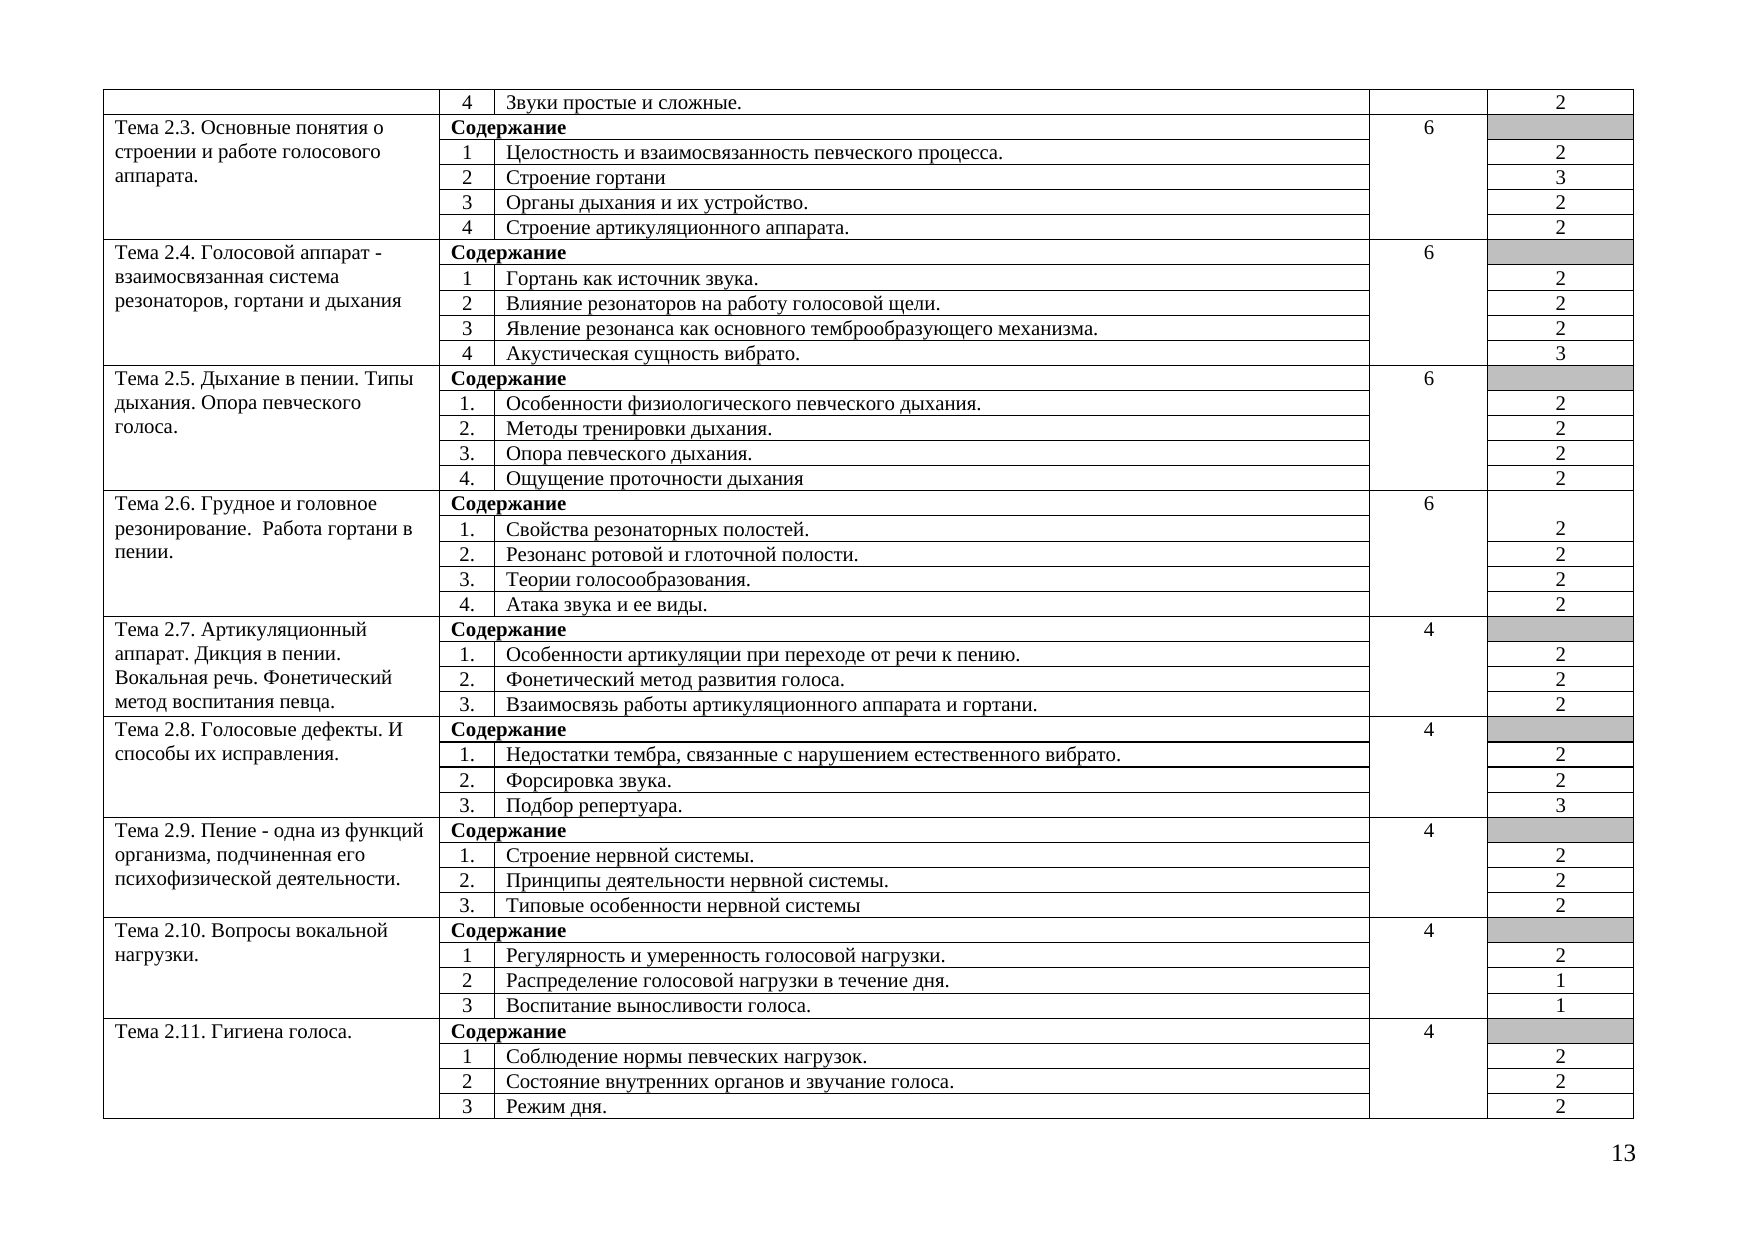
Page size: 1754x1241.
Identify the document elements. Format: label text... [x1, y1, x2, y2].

table_cell Недостатки тембра, связанные с нарушением естественного вибрато. [495, 743, 1369, 766]
table_cell 3. [440, 692, 494, 716]
table_cell 2 [1488, 1044, 1633, 1068]
table_cell 4 [440, 341, 494, 365]
table_cell 2 [1488, 416, 1633, 440]
table_cell 1. [440, 516, 494, 541]
table_cell [1488, 366, 1633, 390]
table_cell 4 [1370, 717, 1487, 817]
table_cell 2. [440, 667, 494, 691]
table_cell Гортань как источник звука. [495, 265, 1369, 289]
table_cell 2 [1488, 642, 1633, 666]
table_cell Тема 2.8. Голосовые дефекты. И способы их исправления. [104, 717, 439, 817]
table_cell Фонетический метод развития голоса. [495, 667, 1369, 691]
table_cell Акустическая сущность вибрато. [495, 341, 1369, 365]
table_cell 4 [440, 215, 494, 239]
table_cell Содержание [440, 366, 1369, 390]
table_cell Принципы деятельности нервной системы. [495, 868, 1369, 892]
table_cell 2 [1488, 567, 1633, 591]
table_cell 2 [1488, 215, 1633, 239]
table_cell 6 [1370, 491, 1487, 616]
table_cell Тема 2.9. Пение - одна из функций организма, подчиненная его психофизической деятельности. [104, 818, 439, 917]
table_cell 1. [440, 642, 494, 666]
table_cell Режим дня. [495, 1094, 1369, 1118]
table_cell Содержание [440, 918, 1369, 942]
table_cell 1 [440, 1044, 494, 1068]
table_cell Тема 2.6. Грудное и головное резонирование. Работа гортани в пении. [104, 491, 439, 616]
table_cell Подбор репертуара. [495, 793, 1369, 817]
table_cell 2 [1488, 140, 1633, 164]
table_cell 3 [440, 316, 494, 340]
table_cell Явление резонанса как основного темброобразующего механизма. [495, 316, 1369, 340]
table_cell 3 [440, 1094, 494, 1118]
table_cell 2 [1488, 190, 1633, 214]
table_cell 3. [440, 793, 494, 817]
table_cell 6 [1370, 115, 1487, 239]
table_cell 1. [440, 743, 494, 766]
table_cell 2 [1488, 1094, 1633, 1118]
table_cell Содержание [440, 818, 1369, 842]
table_cell Строение нервной системы. [495, 843, 1369, 867]
table_cell Атака звука и ее виды. [495, 592, 1369, 616]
table_cell 2 [1488, 491, 1633, 541]
table_cell [1488, 617, 1633, 641]
table_cell [1488, 818, 1633, 842]
table_cell Ощущение проточности дыхания [495, 466, 1369, 490]
table_cell Содержание [440, 115, 1369, 139]
table_cell 4. [440, 466, 494, 490]
table_cell 2 [1488, 441, 1633, 465]
table_cell Звуки простые и сложные. [495, 90, 1369, 114]
table_cell 2 [1488, 90, 1633, 114]
table_cell 2 [1488, 667, 1633, 691]
table_cell [1488, 717, 1633, 741]
table_cell 2 [1488, 391, 1633, 415]
table_cell Содержание [440, 240, 1369, 264]
table_cell 3 [1488, 341, 1633, 365]
table_cell 2 [1488, 868, 1633, 892]
table_cell 4 [1370, 818, 1487, 917]
table_cell 2 [440, 165, 494, 189]
table_cell [1488, 918, 1633, 942]
table_cell Тема 2.11. Гигиена голоса. [104, 1019, 439, 1118]
table_cell 2 [440, 968, 494, 992]
table_cell Опора певческого дыхания. [495, 441, 1369, 465]
table_cell 2 [1488, 743, 1633, 766]
table_cell 2 [1488, 768, 1633, 792]
table_cell [1488, 115, 1633, 139]
table_cell 2 [1488, 265, 1633, 289]
table_cell 2 [440, 291, 494, 314]
table_cell 3. [440, 893, 494, 917]
table_cell Строение артикуляционного аппарата. [495, 215, 1369, 239]
table_cell Распределение голосовой нагрузки в течение дня. [495, 968, 1369, 992]
table_cell Тема 2.7. Артикуляционный аппарат. Дикция в пении. Вокальная речь. Фонетический метод воспитания певца. [104, 617, 439, 716]
table_cell 1 [1488, 968, 1633, 992]
table_cell 2. [440, 868, 494, 892]
table_cell Свойства резонаторных полостей. [495, 516, 1369, 541]
table_cell Тема 2.5. Дыхание в пении. Типы дыхания. Опора певческого голоса. [104, 366, 439, 490]
table_cell 2 [1488, 592, 1633, 616]
table_cell 2 [1488, 316, 1633, 340]
table_cell Соблюдение нормы певческих нагрузок. [495, 1044, 1369, 1068]
table_cell 4 [1370, 617, 1487, 716]
table_cell 3 [440, 994, 494, 1017]
table_cell 2 [1488, 1069, 1633, 1093]
table_cell 1 [440, 943, 494, 967]
table_cell Влияние резонаторов на работу голосовой щели. [495, 291, 1369, 314]
table_cell 2 [1488, 893, 1633, 917]
table_cell Состояние внутренних органов и звучание голоса. [495, 1069, 1369, 1093]
table_cell Регулярность и умеренность голосовой нагрузки. [495, 943, 1369, 967]
table_cell 4. [440, 592, 494, 616]
table_cell 2 [440, 1069, 494, 1093]
table_cell 2. [440, 416, 494, 440]
table_cell 4 [440, 90, 494, 114]
table_cell Взаимосвязь работы артикуляционного аппарата и гортани. [495, 692, 1369, 716]
table_cell 2 [1488, 943, 1633, 967]
table_cell 3 [1488, 793, 1633, 817]
table_cell Форсировка звука. [495, 768, 1369, 792]
table_cell 2 [1488, 291, 1633, 314]
table_cell Тема 2.4. Голосовой аппарат - взаимосвязанная система резонаторов, гортани и дыхания [104, 240, 439, 365]
table_cell 2 [1488, 843, 1633, 867]
table_cell 2. [440, 542, 494, 566]
table_cell 6 [1370, 366, 1487, 490]
table_cell 2 [1488, 692, 1633, 716]
table_cell Тема 2.3. Основные понятия о строении и работе голосового аппарата. [104, 115, 439, 239]
table_cell 1 [1488, 994, 1633, 1017]
table_cell 2 [1488, 542, 1633, 566]
table_cell Типовые особенности нервной системы [495, 893, 1369, 917]
table_cell Методы тренировки дыхания. [495, 416, 1369, 440]
table_cell [1488, 240, 1633, 264]
table_cell Теории голосообразования. [495, 567, 1369, 591]
table_cell 1. [440, 391, 494, 415]
table_cell 3. [440, 441, 494, 465]
table_cell Содержание [440, 617, 1369, 641]
table_cell 1. [440, 843, 494, 867]
table_cell 2 [1488, 466, 1633, 490]
table_cell Целостность и взаимосвязанность певческого процесса. [495, 140, 1369, 164]
table_cell 4 [1370, 1019, 1487, 1118]
table_cell 4 [1370, 918, 1487, 1017]
table_cell Особенности артикуляции при переходе от речи к пению. [495, 642, 1369, 666]
table_cell Содержание [440, 1019, 1369, 1043]
table_cell 1 [440, 140, 494, 164]
table_cell Органы дыхания и их устройство. [495, 190, 1369, 214]
table_cell 1 [440, 265, 494, 289]
table_cell 3. [440, 567, 494, 591]
table_cell Содержание [440, 491, 1369, 515]
table_cell 3 [440, 190, 494, 214]
table_cell Воспитание выносливости голоса. [495, 994, 1369, 1017]
table_cell 2. [440, 768, 494, 792]
table_cell Тема 2.10. Вопросы вокальной нагрузки. [104, 918, 439, 1017]
table_cell Особенности физиологического певческого дыхания. [495, 391, 1369, 415]
table_cell Строение гортани [495, 165, 1369, 189]
table_cell [1488, 1019, 1633, 1043]
table_cell 3 [1488, 165, 1633, 189]
table_cell Содержание [440, 717, 1369, 741]
table_cell 6 [1370, 240, 1487, 365]
table_cell Резонанс ротовой и глоточной полости. [495, 542, 1369, 566]
